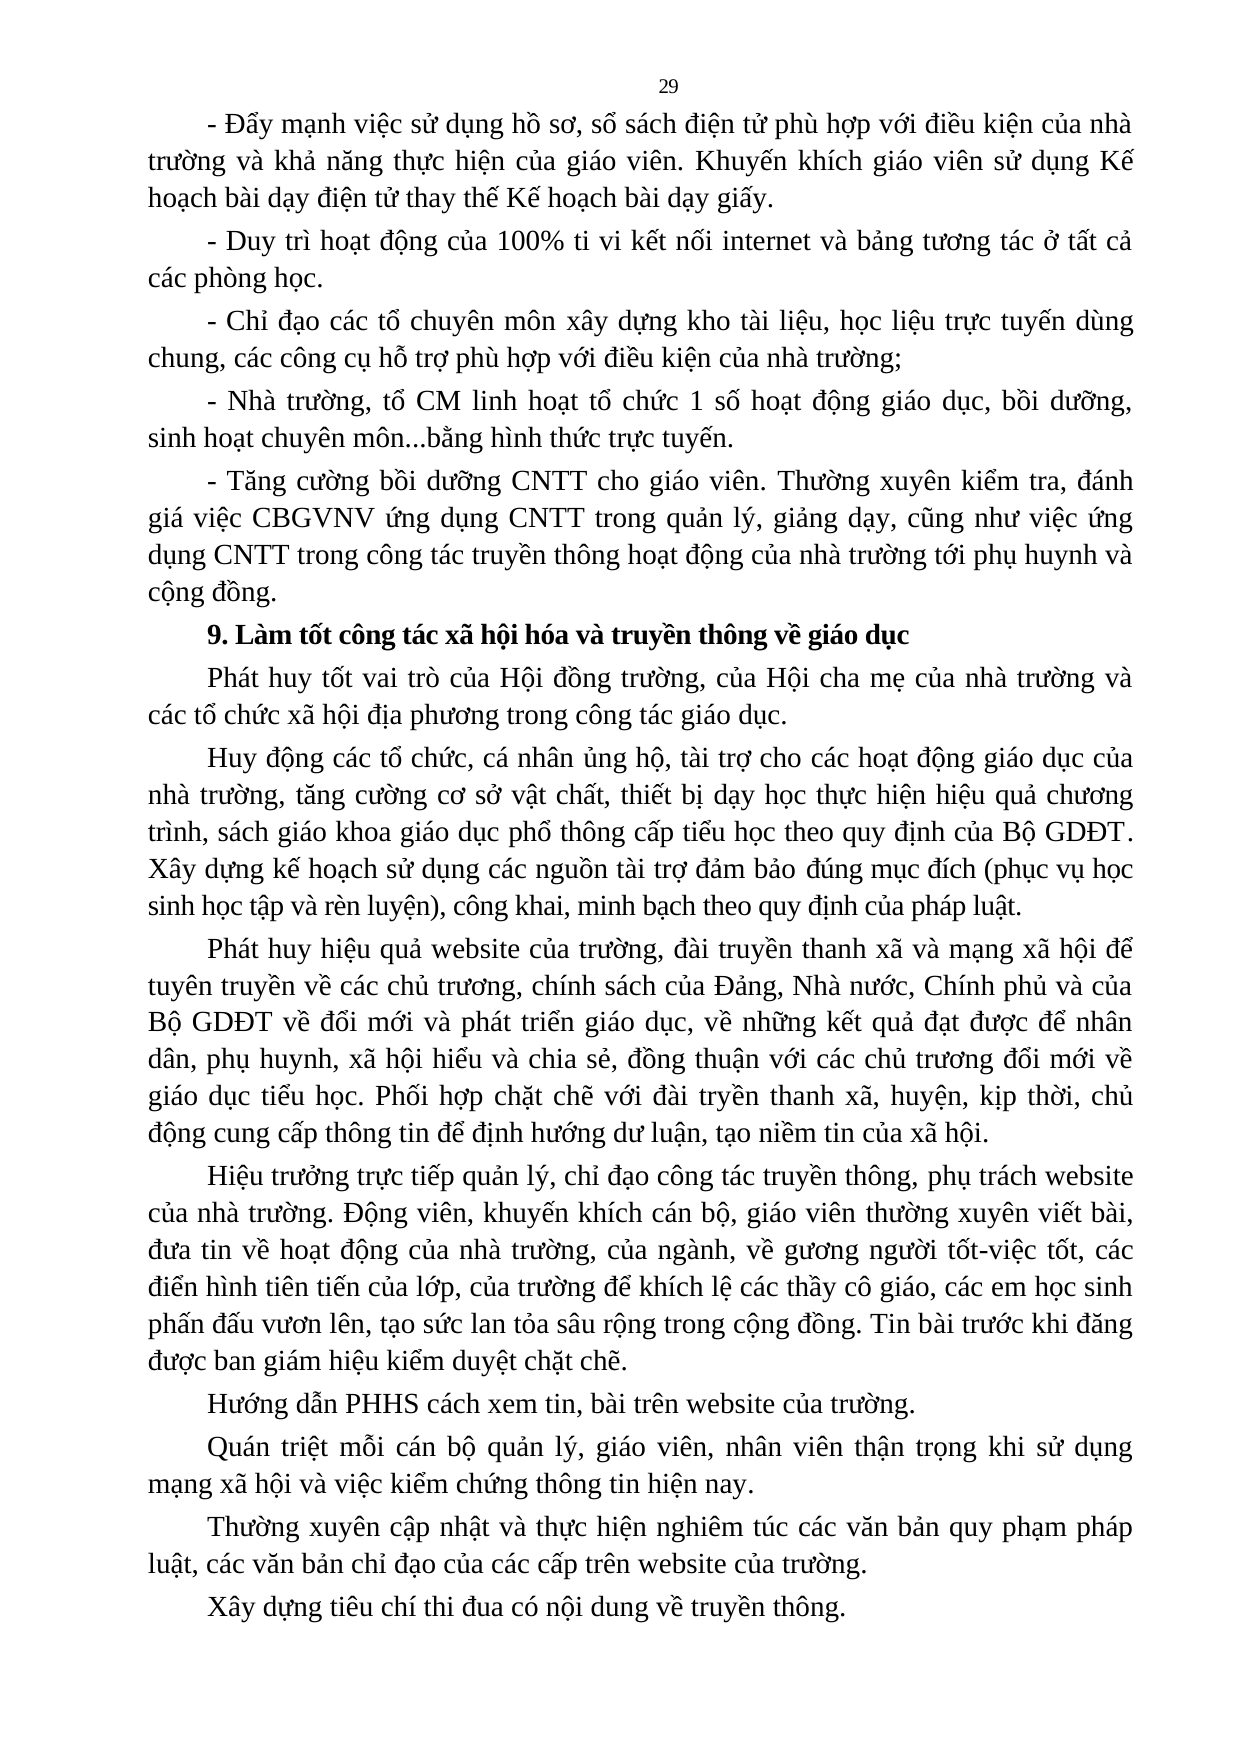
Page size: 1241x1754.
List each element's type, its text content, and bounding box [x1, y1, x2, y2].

text 9. Làm tốt công tác xã hội hóa và truyền thông về giáo dục [148, 617, 1134, 651]
text Thường xuyên cập nhật và thực hiện nghiêm túc các văn bản quy phạm pháp luật, các văn bản chỉ đạo của các cấp trên website của trường. [148, 1509, 1134, 1579]
text - Duy trì hoạt động của 100% ti vi kết nối internet và bảng tương tác ở tất cả các phòng học. [148, 223, 1134, 294]
text Hướng dẫn PHHS cách xem tin, bài trên website của trường. [148, 1386, 1134, 1419]
text - Chỉ đạo các tổ chuyên môn xây dựng kho tài liệu, học liệu trực tuyến dùng chung, các công cụ hỗ trợ phù hợp với điều kiện của nhà trường; [148, 303, 1134, 374]
text Xây dựng tiêu chí thi đua có nội dung về truyền thông. [148, 1589, 1134, 1622]
text Huy động các tổ chức, cá nhân ủng hộ, tài trợ cho các hoạt động giáo dục của nhà trường, tăng cường cơ sở vật chất, thiết bị dạy học thực hiện hiệu quả chương trình, sách giáo khoa giáo dục phổ thông cấp tiểu học theo quy định của Bộ GDĐT. Xây dựng kế hoạch sử dụng các nguồn tài trợ đảm bảo đúng mục đích (phục vụ học sinh học tập và rèn luyện), công khai, minh bạch theo quy định của pháp luật. [148, 740, 1134, 921]
text Phát huy tốt vai trò của Hội đồng trường, của Hội cha mẹ của nhà trường và các tổ chức xã hội địa phương trong công tác giáo dục. [148, 660, 1134, 731]
text - Đẩy mạnh việc sử dụng hồ sơ, sổ sách điện tử phù hợp với điều kiện của nhà trường và khả năng thực hiện của giáo viên. Khuyến khích giáo viên sử dụng Kế hoạch bài dạy điện tử thay thế Kế hoạch bài dạy giấy. [148, 106, 1134, 214]
text Quán triệt mỗi cán bộ quản lý, giáo viên, nhân viên thận trọng khi sử dụng mạng xã hội và việc kiểm chứng thông tin hiện nay. [148, 1429, 1134, 1499]
text - Tăng cường bồi dưỡng CNTT cho giáo viên. Thường xuyên kiểm tra, đánh giá việc CBGVNV ứng dụng CNTT trong quản lý, giảng dạy, cũng như việc ứng dụng CNTT trong công tác truyền thông hoạt động của nhà trường tới phụ huynh và cộng đồng. [148, 463, 1134, 607]
text - Nhà trường, tổ CM linh hoạt tổ chức 1 số hoạt động giáo dục, bồi dưỡng, sinh hoạt chuyên môn...bằng hình thức trực tuyến. [148, 383, 1134, 454]
text Hiệu trưởng trực tiếp quản lý, chỉ đạo công tác truyền thông, phụ trách website của nhà trường. Động viên, khuyến khích cán bộ, giáo viên thường xuyên viết bài, đưa tin về hoạt động của nhà trường, của ngành, về gương người tốt-việc tốt, các điển hình tiên tiến của lớp, của trường để khích lệ các thầy cô giáo, các em học sinh phấn đấu vươn lên, tạo sức lan tỏa sâu rộng trong cộng đồng. Tin bài trước khi đăng được ban giám hiệu kiểm duyệt chặt chẽ. [148, 1158, 1134, 1376]
text Phát huy hiệu quả website của trường, đài truyền thanh xã và mạng xã hội để tuyên truyền về các chủ trương, chính sách của Đảng, Nhà nước, Chính phủ và của Bộ GDĐT về đổi mới và phát triển giáo dục, về những kết quả đạt được để nhân dân, phụ huynh, xã hội hiểu và chia sẻ, đồng thuận với các chủ trương đổi mới về giáo dục tiểu học. Phối hợp chặt chẽ với đài tryền thanh xã, huyện, kịp thời, chủ động cung cấp thông tin để định hướng dư luận, tạo niềm tin của xã hội. [148, 931, 1134, 1149]
